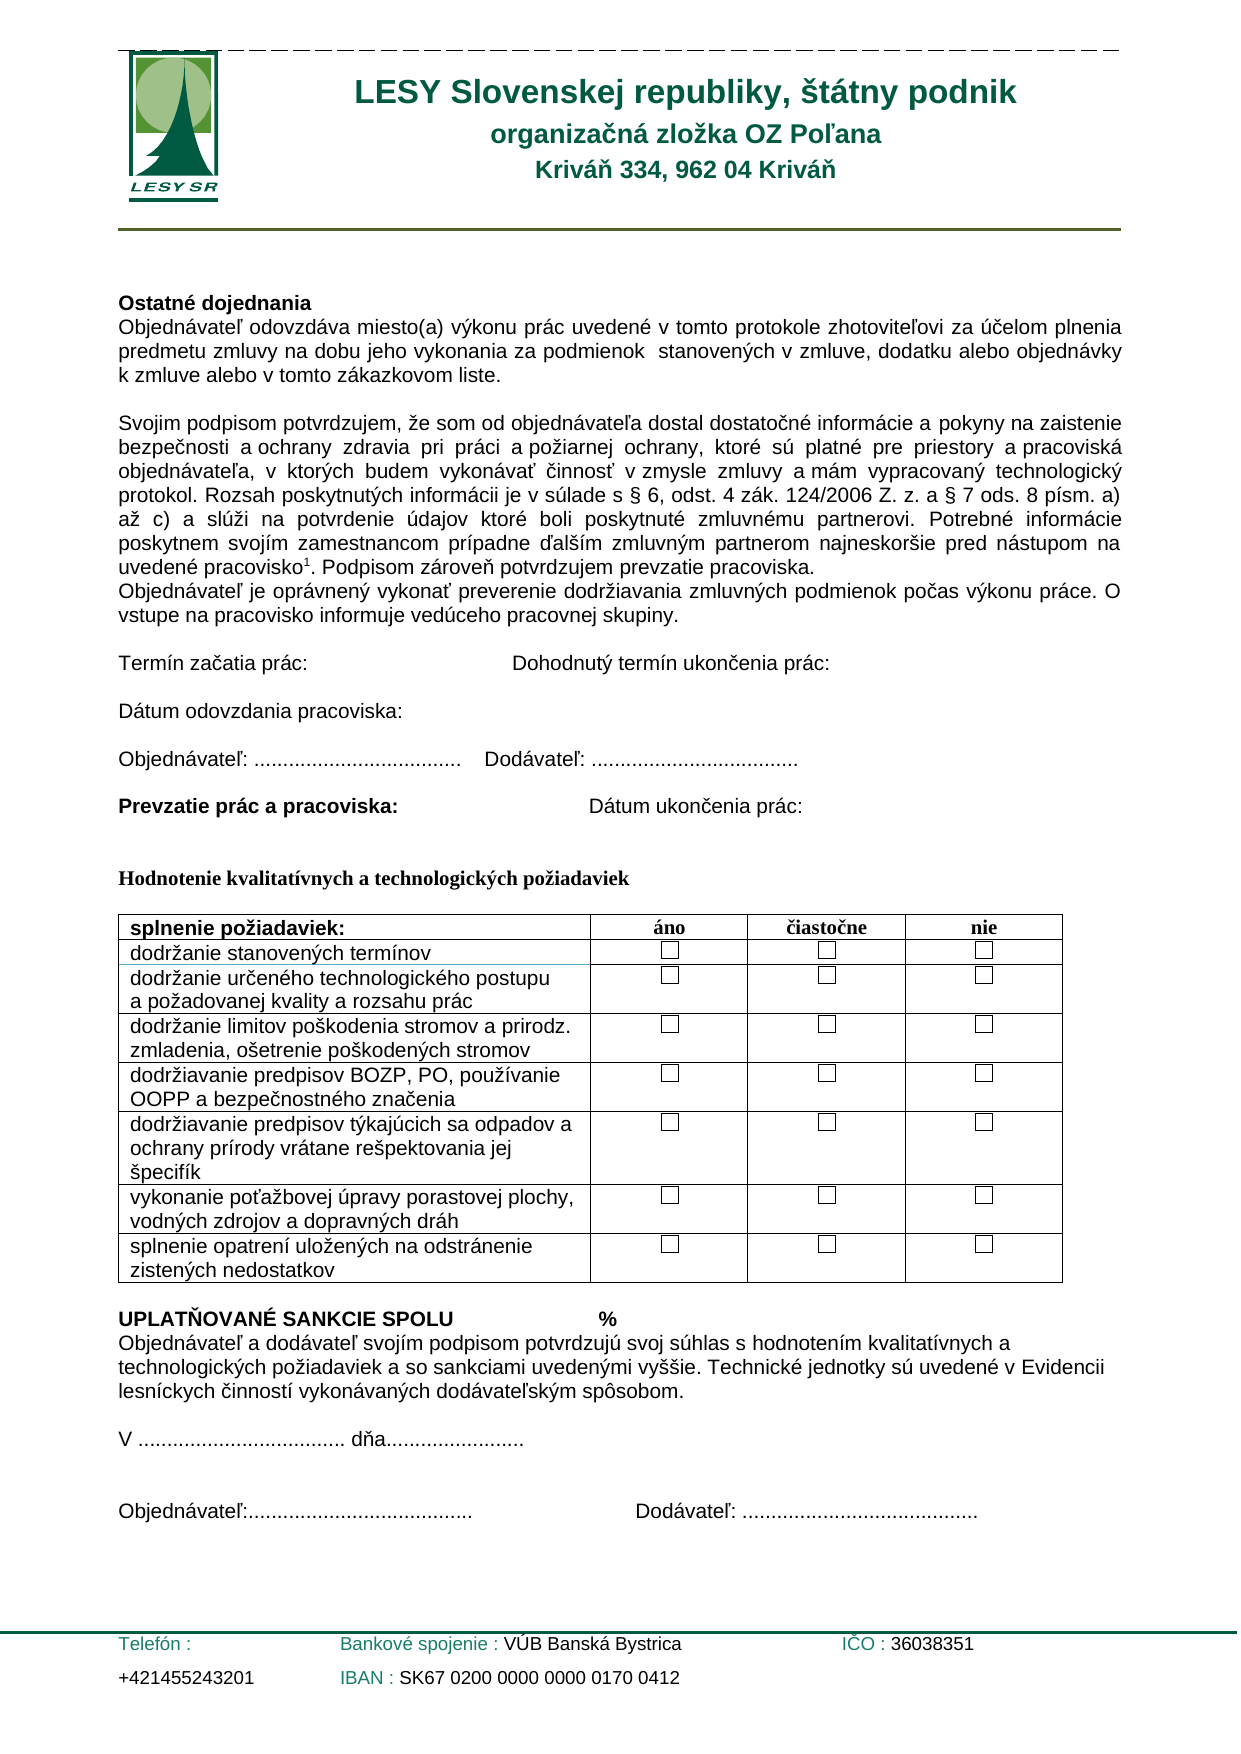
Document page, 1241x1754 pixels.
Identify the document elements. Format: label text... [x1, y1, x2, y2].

table_cell dodržiavanie predpisov BOZP, PO, používanie OOPP a bezpečnostného značenia [119, 1063, 590, 1111]
table_cell [748, 1063, 905, 1111]
table_cell splnenie opatrení uložených na odstránenie zistených nedostatkov [119, 1234, 590, 1282]
text Objednávateľ:....................................... Dodávateľ: ......................................... [118, 1499, 1122, 1523]
table_cell [591, 965, 747, 1013]
table_cell [591, 1112, 747, 1184]
text UPLATŇOVANÉ SANKCIE SPOLU % [118, 1307, 1122, 1331]
table_cell [591, 1014, 747, 1062]
table_cell [906, 1063, 1062, 1111]
table_cell [591, 940, 747, 964]
table_cell [748, 965, 905, 1013]
table_header áno [591, 915, 747, 939]
text Hodnotenie kvalitatívnych a technologických požiadaviek [118, 866, 1122, 890]
table_cell dodržanie limitov poškodenia stromov a prirodz. zmladenia, ošetrenie poškodených stromov [119, 1014, 590, 1062]
text Objednávateľ a dodávateľ svojím podpisom potvrdzujú svoj súhlas s hodnotením kvalitatívnych a technologických požiadaviek a so sankciami uvedenými vyššie. Technické jednotky sú uvedené v Evidencii lesníckych činností vykonávaných dodávateľským spôsobom. [118, 1331, 1122, 1403]
table_header nie [906, 915, 1062, 939]
table_cell dodržiavanie predpisov týkajúcich sa odpadov a ochrany prírody vrátane rešpektovania jej špecifík [119, 1112, 590, 1184]
table_cell [906, 1234, 1062, 1282]
table_cell [906, 1112, 1062, 1184]
text Termín začatia prác: Dohodnutý termín ukončenia prác: [118, 651, 1122, 674]
table_cell [591, 1185, 747, 1233]
table_cell [906, 1185, 1062, 1233]
table_cell [748, 940, 905, 964]
table_header splnenie požiadaviek: [119, 915, 590, 939]
text Dátum odovzdania pracoviska: [118, 698, 1122, 722]
table_cell [591, 1234, 747, 1282]
table_cell dodržanie stanovených termínov [119, 940, 590, 964]
table_header čiastočne [748, 915, 905, 939]
table_cell [906, 965, 1062, 1013]
table_cell [748, 1014, 905, 1062]
text Prevzatie prác a pracoviska: Dátum ukončenia prác: [118, 794, 1122, 818]
table_cell [591, 1063, 747, 1111]
table_cell [748, 1112, 905, 1184]
table_cell [906, 1014, 1062, 1062]
text Objednávateľ je oprávnený vykonať preverenie dodržiavania zmluvných podmienok počas výkonu práce. O vstupe na pracovisko informuje vedúceho pracovnej skupiny. [118, 579, 1122, 627]
table_cell [906, 940, 1062, 964]
table_cell dodržanie určeného technologického postupu a požadovanej kvality a rozsahu prác [119, 965, 590, 1013]
table_cell [748, 1234, 905, 1282]
text Ostatné dojednania [118, 291, 1122, 315]
text Objednávateľ odovzdáva miesto(a) výkonu prác uvedené v tomto protokole zhotoviteľovi za účelom plnenia predmetu zmluvy na dobu jeho vykonania za podmienok stanovených v zmluve, dodatku alebo objednávky k zmluve alebo v tomto zákazkovom liste. [118, 315, 1122, 387]
text Objednávateľ: .................................... Dodávateľ: .................................... [118, 746, 1122, 770]
text Svojim podpisom potvrdzujem, že som od objednávateľa dostal dostatočné informácie a pokyny na zaistenie bezpečnosti a ochrany zdravia pri práci a požiarnej ochrany, ktoré sú platné pre priestory a pracoviská objednávateľa, v ktorých budem vykonávať činnosť v zmysle zmluvy a mám vypracovaný technologický protokol. Rozsah poskytnutých informácii je v súlade s § 6, odst. 4 zák. 124/2006 Z. z. a § 7 ods. 8 písm. a) až c) a slúži na potvrdenie údajov ktoré boli poskytnuté zmluvnému partnerovi. Potrebné informácie poskytnem svojím zamestnancom prípadne ďalším zmluvným partnerom najneskoršie pred nástupom na uvedené pracovisko1. Podpisom zároveň potvrdzujem prevzatie pracoviska. [118, 411, 1122, 579]
table_cell vykonanie poťažbovej úpravy porastovej plochy, vodných zdrojov a dopravných dráh [119, 1185, 590, 1233]
table_cell [748, 1185, 905, 1233]
text V .................................... dňa........................ [118, 1427, 1122, 1451]
